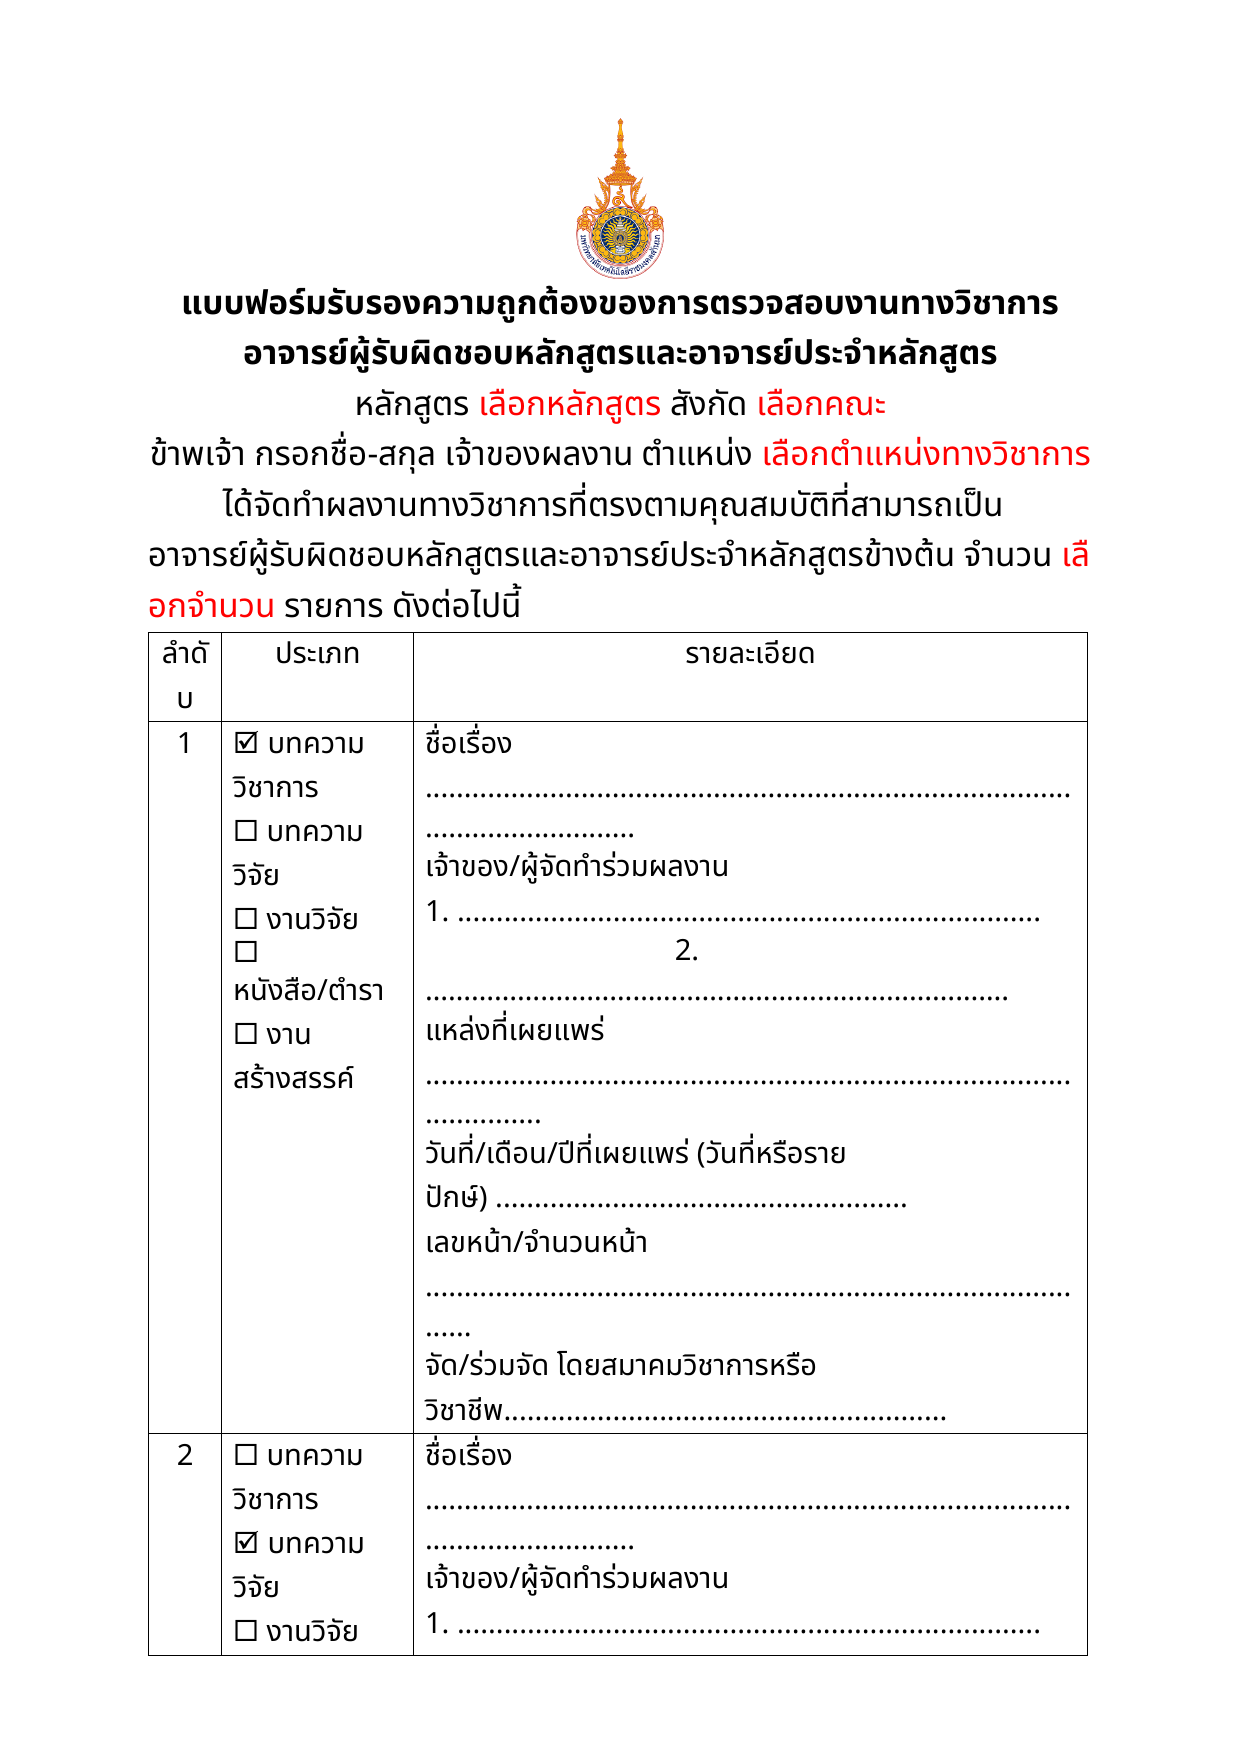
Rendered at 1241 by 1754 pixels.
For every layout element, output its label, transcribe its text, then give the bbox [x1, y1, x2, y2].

table_header รายละเอียด [414, 633, 1087, 721]
text ข้าพเจ้า ตำแหน่ง [148, 430, 1092, 481]
text ได้จัดทำผลงานทางวิชาการที่ตรงตามคุณสมบัติที่สามารถเป็นอาจารย์ผู้รับผิดชอบหลักสูตรและอาจารย์ประจำหลักสูตรข้างต้น จำนวน รายการ ดังต่อไปนี้ [148, 481, 1092, 632]
picture [576, 118, 664, 279]
table_cell 2 [149, 1434, 221, 1654]
table_cell 1 [149, 722, 221, 1433]
text อาจารย์ผู้รับผิดชอบหลักสูตรและอาจารย์ประจำหลักสูตร [148, 329, 1092, 380]
text แบบฟอร์มรับรองความถูกต้องของการตรวจสอบงานทางวิชาการ [148, 279, 1092, 329]
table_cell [222, 1434, 413, 1654]
text หลักสูตร สังกัด [148, 380, 1092, 430]
table_cell บทความวิชาการ บทความวิจัย งานวิจัย หนังสือ/ตำรา งานสร้างสรรค์ [222, 722, 413, 1433]
table_header ลำดับ [149, 633, 221, 721]
table_header ประเภท [222, 633, 413, 721]
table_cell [414, 1434, 1087, 1654]
